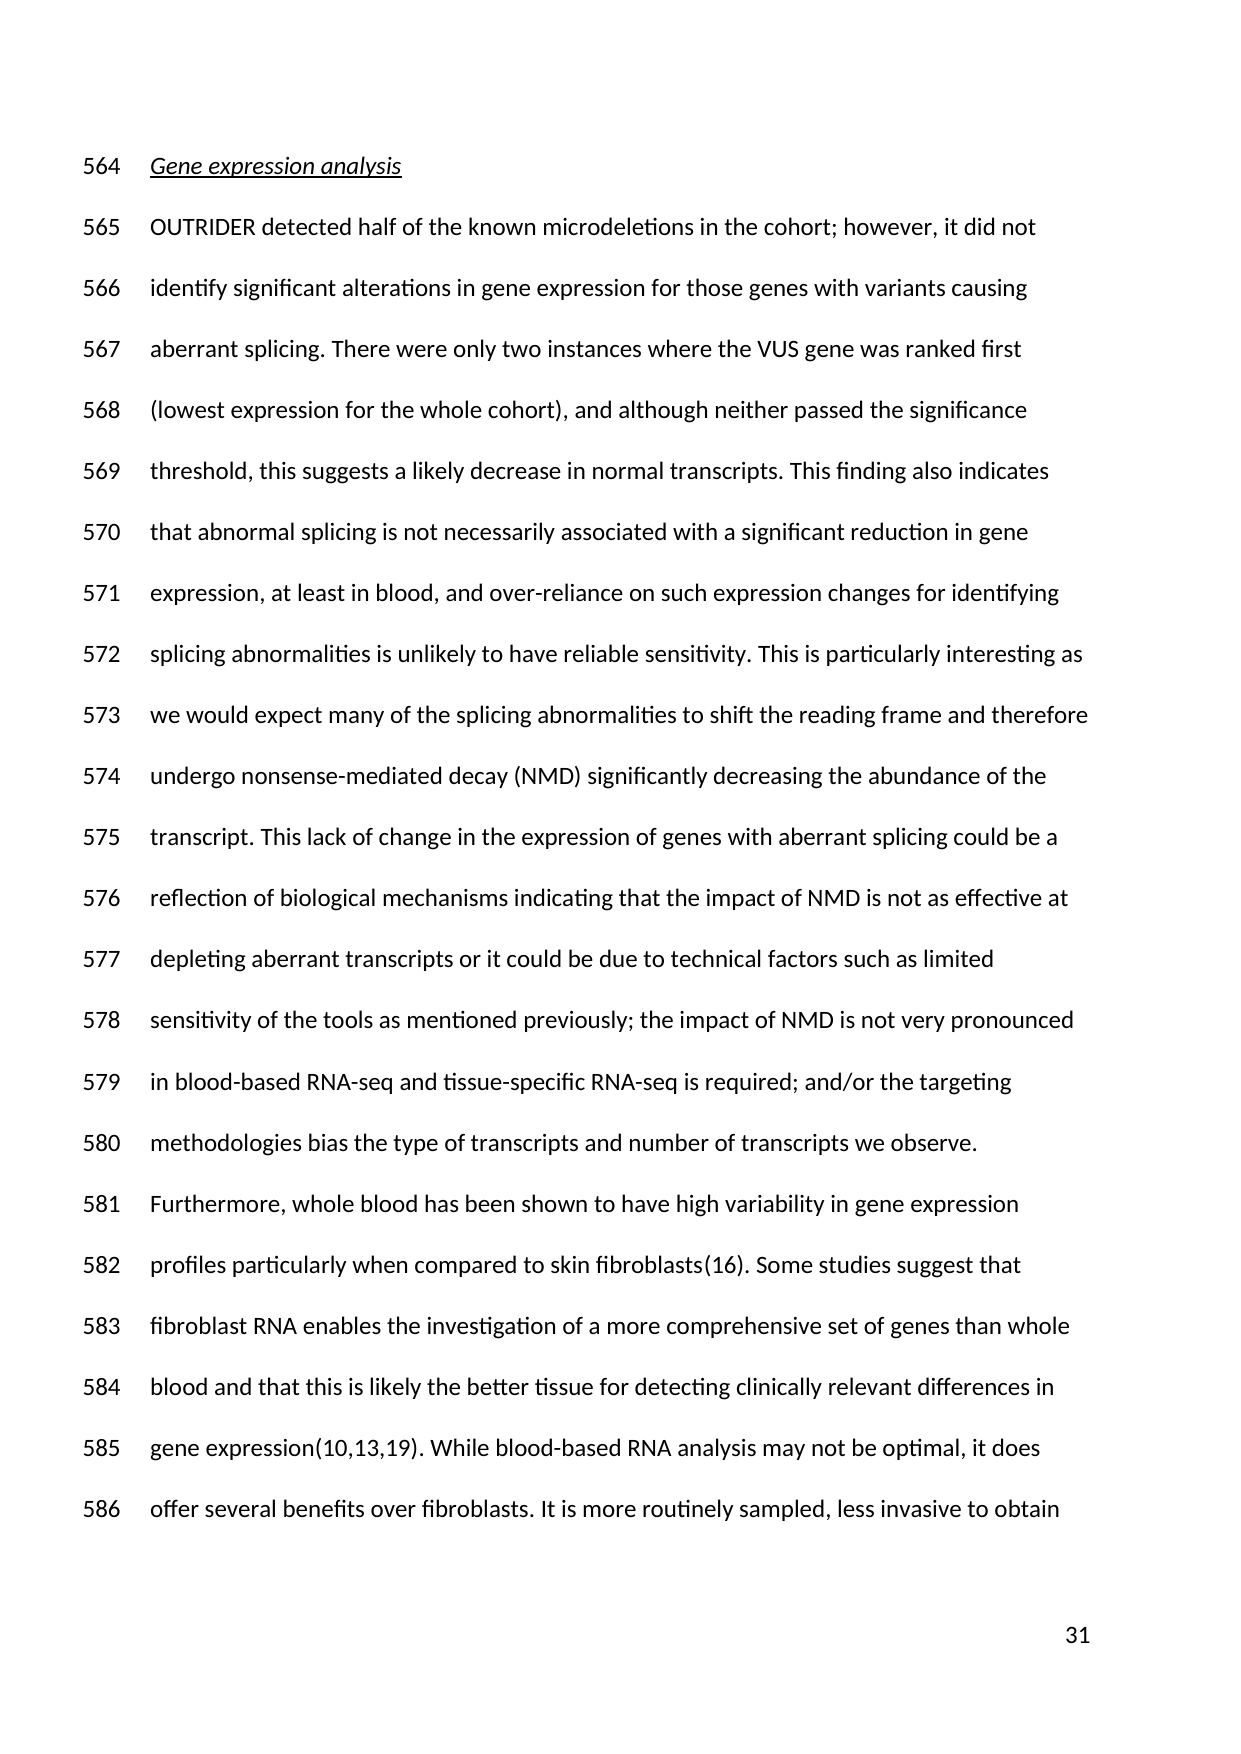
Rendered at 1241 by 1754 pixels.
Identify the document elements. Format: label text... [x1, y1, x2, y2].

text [150, 211, 1090, 1523]
subtitle Gene expression analysis [150, 150, 1090, 181]
